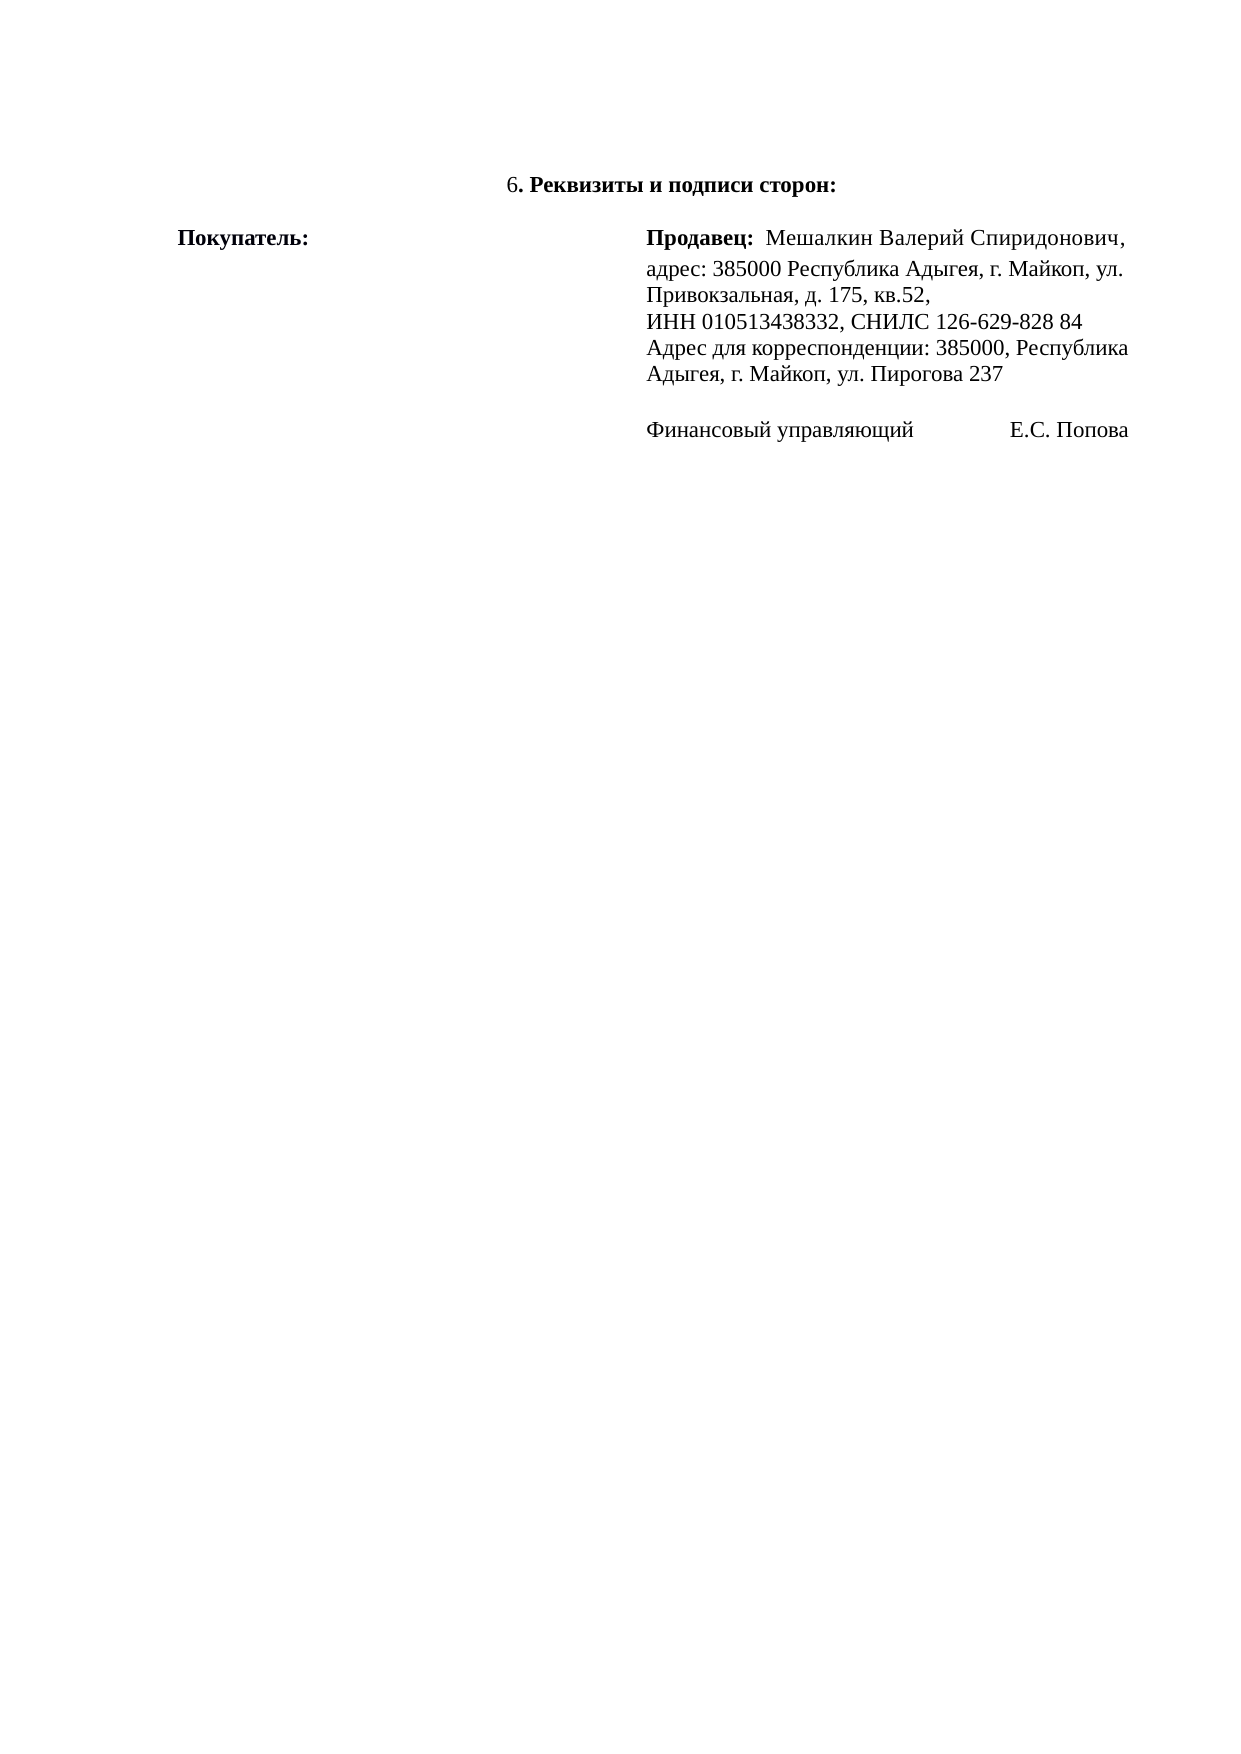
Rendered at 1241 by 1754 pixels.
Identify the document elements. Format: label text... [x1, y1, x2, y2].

table_header Покупатель: [166, 224, 635, 447]
table_header Продавец: Мешалкин Валерий Спиридонович, адрес: 385000 Республика Адыгея, г. Майкоп, ул. Привокзальная, д. 175, кв.52, ИНН 010513438332, СНИЛС 126-629-828 84 Адрес для корреспонденции: 385000, Республика Адыгея, г. Майкоп, ул. Пирогова 237 Финансовый управляющий Е.С. Попова [635, 224, 1152, 447]
text 6. Реквизиты и подписи сторон: [177, 171, 1152, 197]
